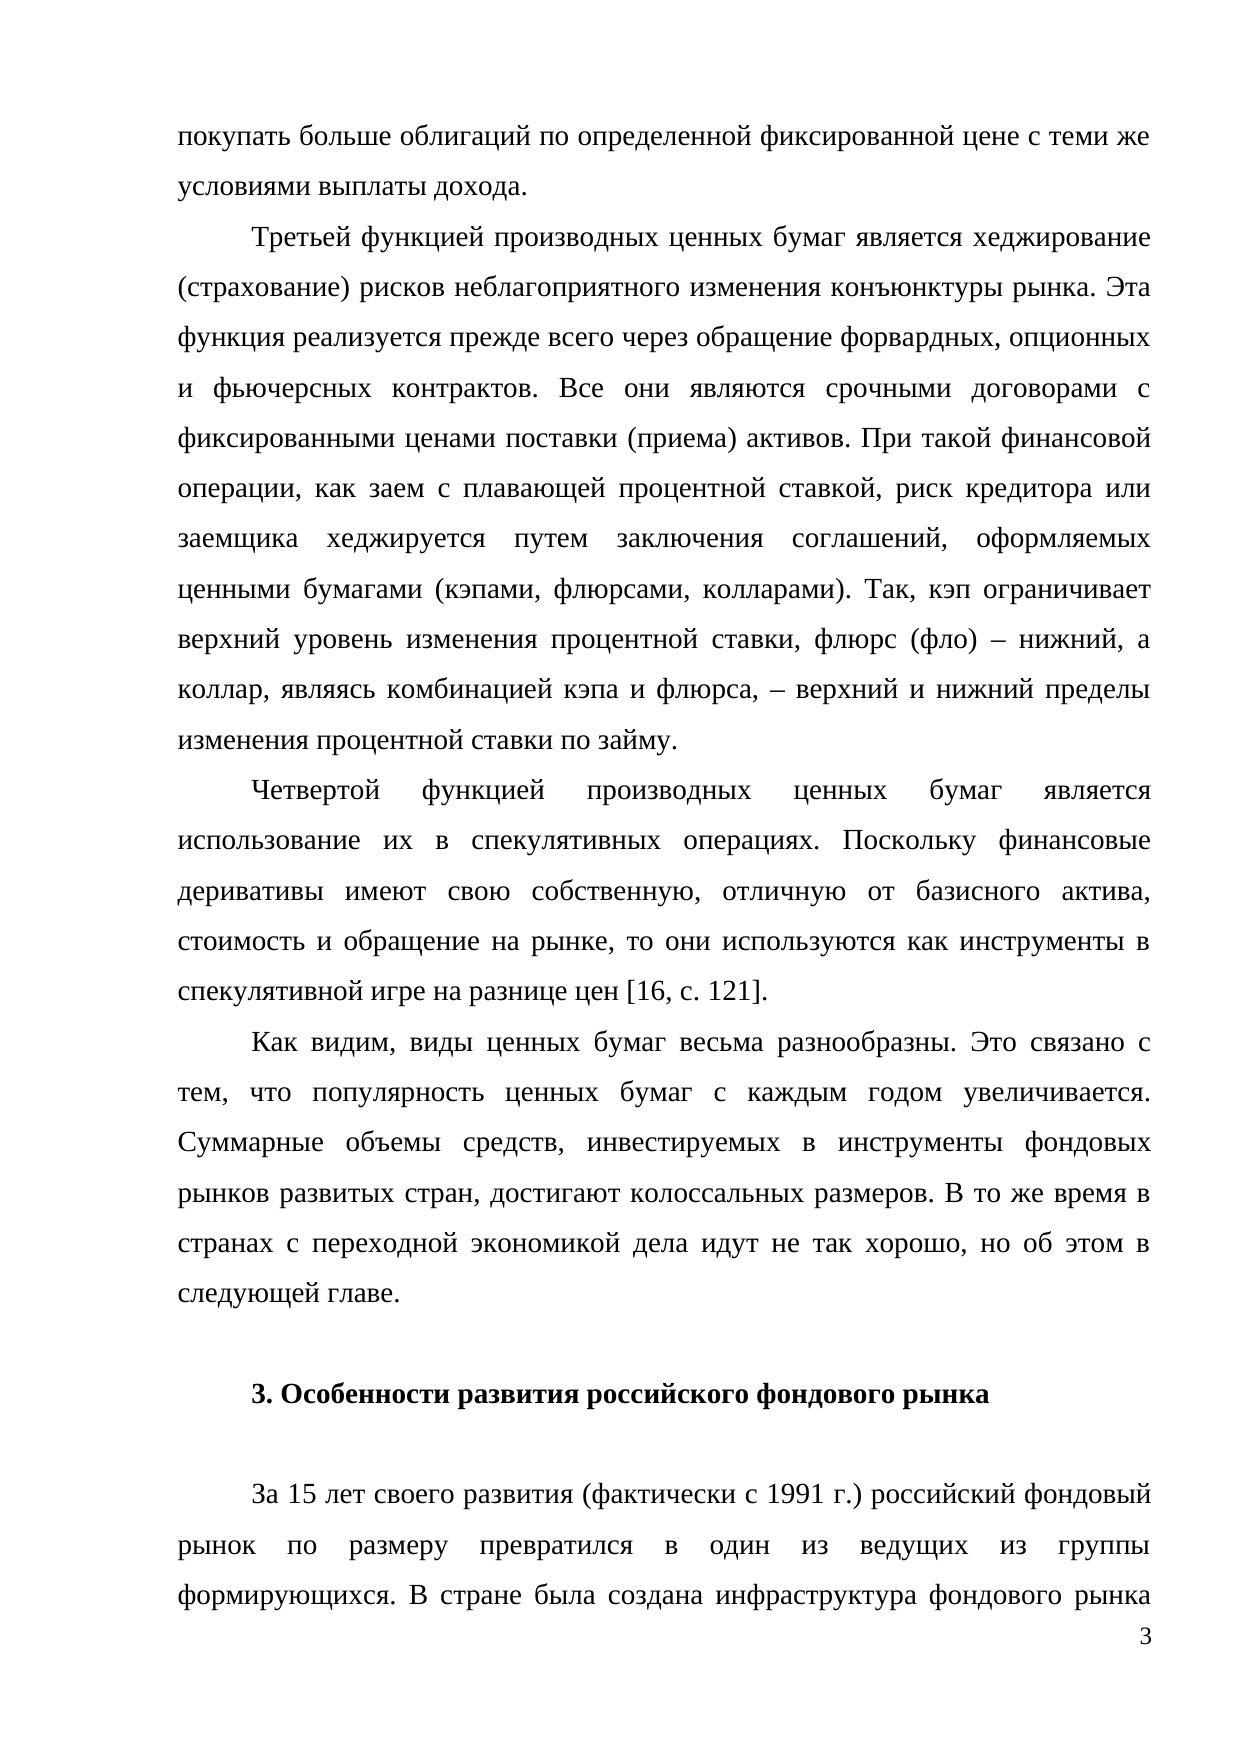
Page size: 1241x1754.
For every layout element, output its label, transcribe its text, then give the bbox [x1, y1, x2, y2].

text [177, 118, 1152, 202]
text Третьей функцией производных ценных бумаг является хеджирование (страхование) рисков неблагоприятного изменения конъюнктуры рынка. Эта функция реализуется прежде всего через обращение форвардных, опционных и фьючерсных контрактов. Все они являются срочными договорами с фиксированными ценами поставки (приема) активов. При такой финансовой операции, как заем с плавающей процентной ставкой, риск кредитора или заемщика хеджируется путем заключения соглашений, оформляемых ценными бумагами (кэпами, флюрсами, колларами). Так, кэп ограничивает верхний уровень изменения процентной ставки, флюрс (фло) – нижний, а коллар, являясь комбинацией кэпа и флюрса, – верхний и нижний пределы изменения процентной ставки по займу. [177, 219, 1152, 755]
subtitle 3. Особенности развития российского фондового рынка [177, 1376, 1152, 1409]
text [177, 1477, 1152, 1611]
text Четвертой функцией производных ценных бумаг является использование их в спекулятивных операциях. Поскольку финансовые деривативы имеют свою собственную, отличную от базисного актива, стоимость и обращение на рынке, то они используются как инструменты в спекулятивной игре на разнице цен [16, с. 121]. [177, 772, 1152, 1007]
text Как видим, виды ценных бумаг весьма разнообразны. Это связано с тем, что популярность ценных бумаг с каждым годом увеличивается. Суммарные объемы средств, инвестируемых в инструменты фондовых рынков развитых стран, достигают колоссальных размеров. В то же время в странах с переходной экономикой дела идут не так хорошо, но об этом в следующей главе. [177, 1024, 1152, 1309]
